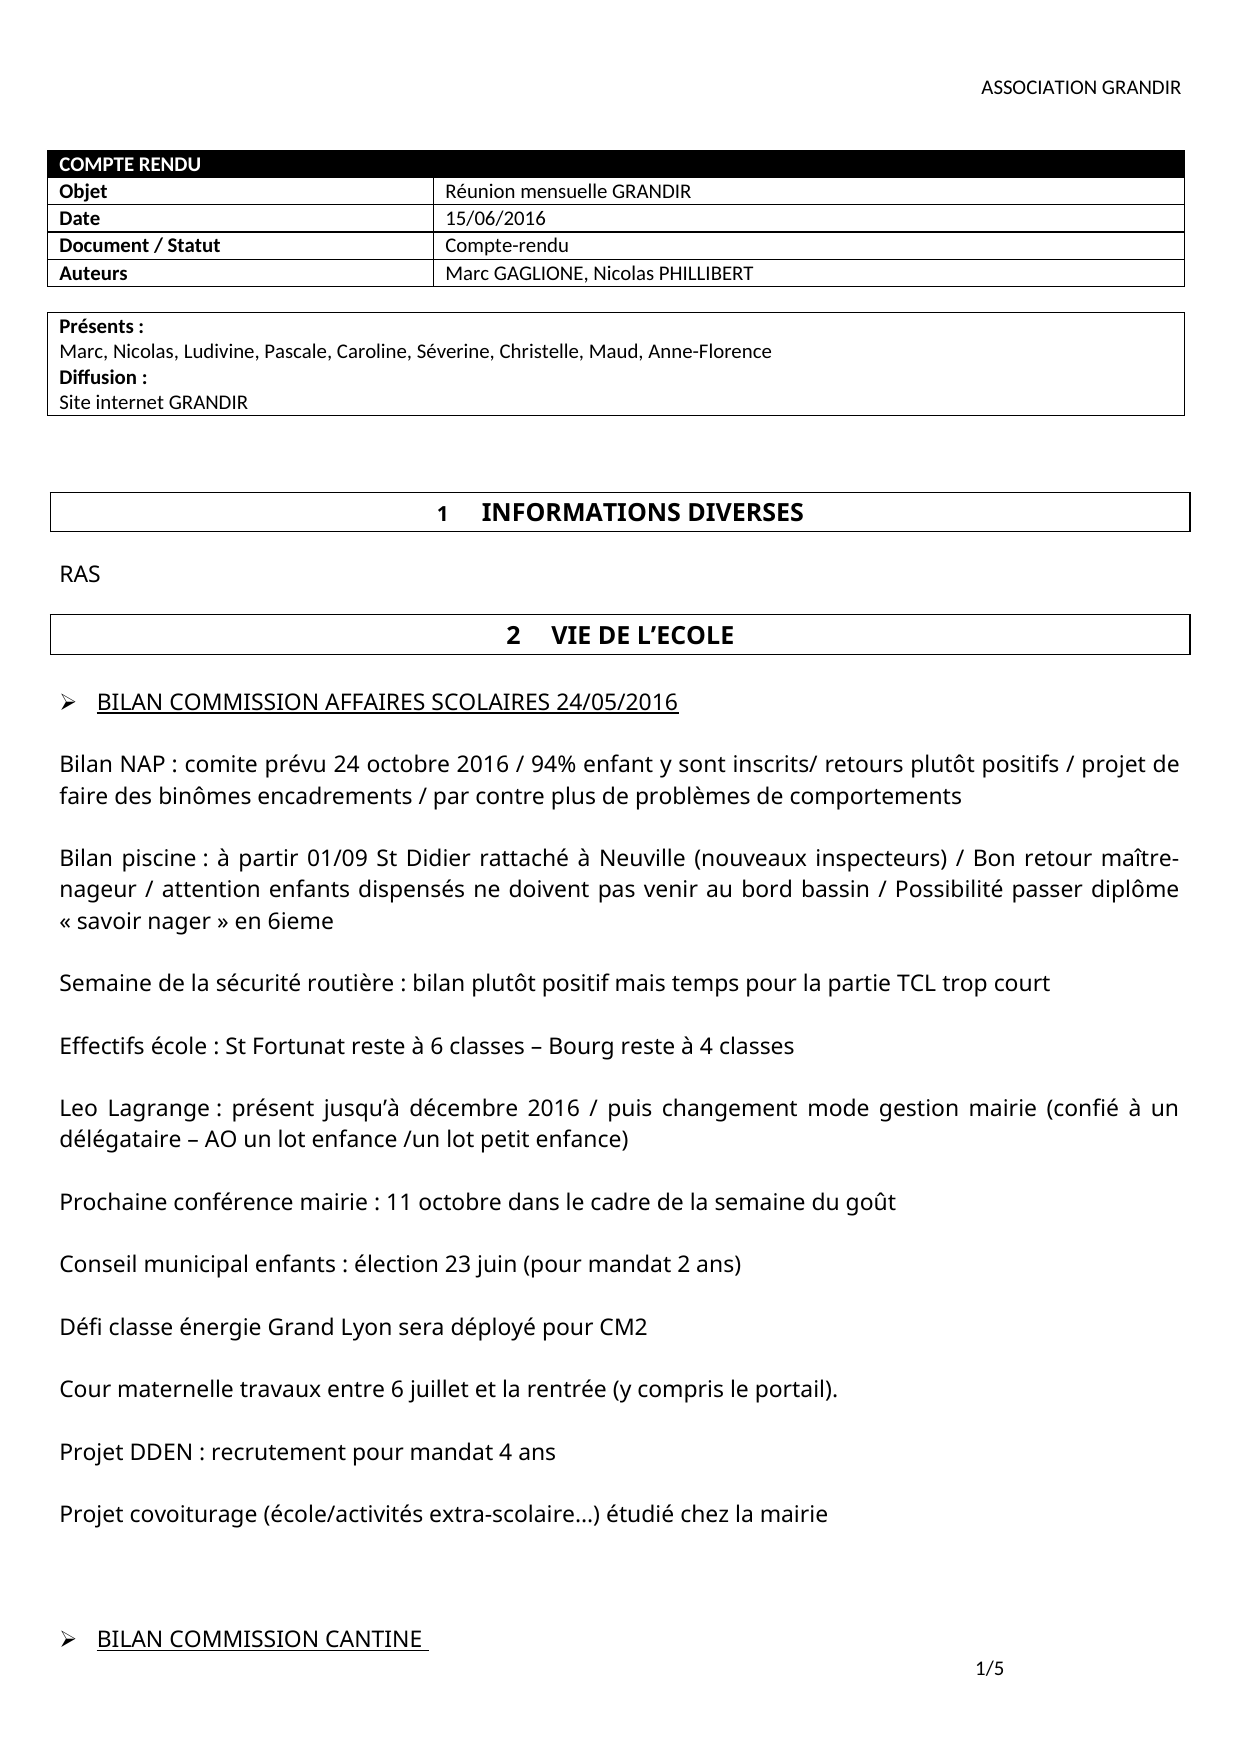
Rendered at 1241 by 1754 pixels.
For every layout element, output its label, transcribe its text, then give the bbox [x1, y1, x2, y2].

table_cell Objet [48, 178, 433, 204]
table_cell 15/06/2016 [434, 205, 1184, 231]
text Défi classe énergie Grand Lyon sera déployé pour CM2 [59, 1311, 1181, 1342]
text Conseil municipal enfants : élection 23 juin (pour mandat 2 ans) [59, 1248, 1181, 1280]
subtitle VIE DE L’ECOLE [51, 615, 1189, 654]
text Effectifs école : St Fortunat reste à 6 classes – Bourg reste à 4 classes [59, 1030, 1181, 1061]
text Prochaine conférence mairie : 11 octobre dans le cadre de la semaine du goût [59, 1186, 1181, 1217]
table_cell Compte-rendu [434, 233, 1184, 258]
text Projet DDEN : recrutement pour mandat 4 ans [59, 1436, 1181, 1467]
subtitle INFORMATIONS DIVERSES [51, 493, 1189, 531]
table_cell Réunion mensuelle GRANDIR [434, 178, 1184, 204]
text Semaine de la sécurité routière : bilan plutôt positif mais temps pour la partie TCL trop court [59, 967, 1181, 998]
text Projet covoiturage (école/activités extra-scolaire…) étudié chez la mairie [59, 1498, 1181, 1530]
text Bilan NAP : comite prévu 24 octobre 2016 / 94% enfant y sont inscrits/ retours plutôt positifs / projet de faire des binômes encadrements / par contre plus de problèmes de comportements [59, 748, 1181, 811]
table_header [434, 151, 1184, 177]
list BILAN COMMISSION CANTINE [59, 1623, 1181, 1655]
list BILAN COMMISSION AFFAIRES SCOLAIRES 24/05/2016 [59, 686, 1181, 717]
table_cell Document / Statut [48, 233, 433, 258]
text Leo Lagrange : présent jusqu’à décembre 2016 / puis changement mode gestion mairie (confié à un délégataire – AO un lot enfance /un lot petit enfance) [59, 1092, 1181, 1155]
text Cour maternelle travaux entre 6 juillet et la rentrée (y compris le portail). [59, 1373, 1181, 1405]
table_cell Date [48, 205, 433, 231]
table_header COMPTE RENDU [48, 151, 433, 177]
text RAS [59, 558, 1181, 589]
table_cell Auteurs [48, 260, 433, 286]
table_header Présents : Marc, Nicolas, Ludivine, Pascale, Caroline, Séverine, Christelle, Maud, Anne-Florence Diffusion : Site internet GRANDIR [48, 313, 1184, 415]
table_cell Marc GAGLIONE, Nicolas PHILLIBERT [434, 260, 1184, 286]
text Bilan piscine : à partir 01/09 St Didier rattaché à Neuville (nouveaux inspecteurs) / Bon retour maître-nageur / attention enfants dispensés ne doivent pas venir au bord bassin / Possibilité passer diplôme « savoir nager » en 6ieme [59, 842, 1181, 936]
